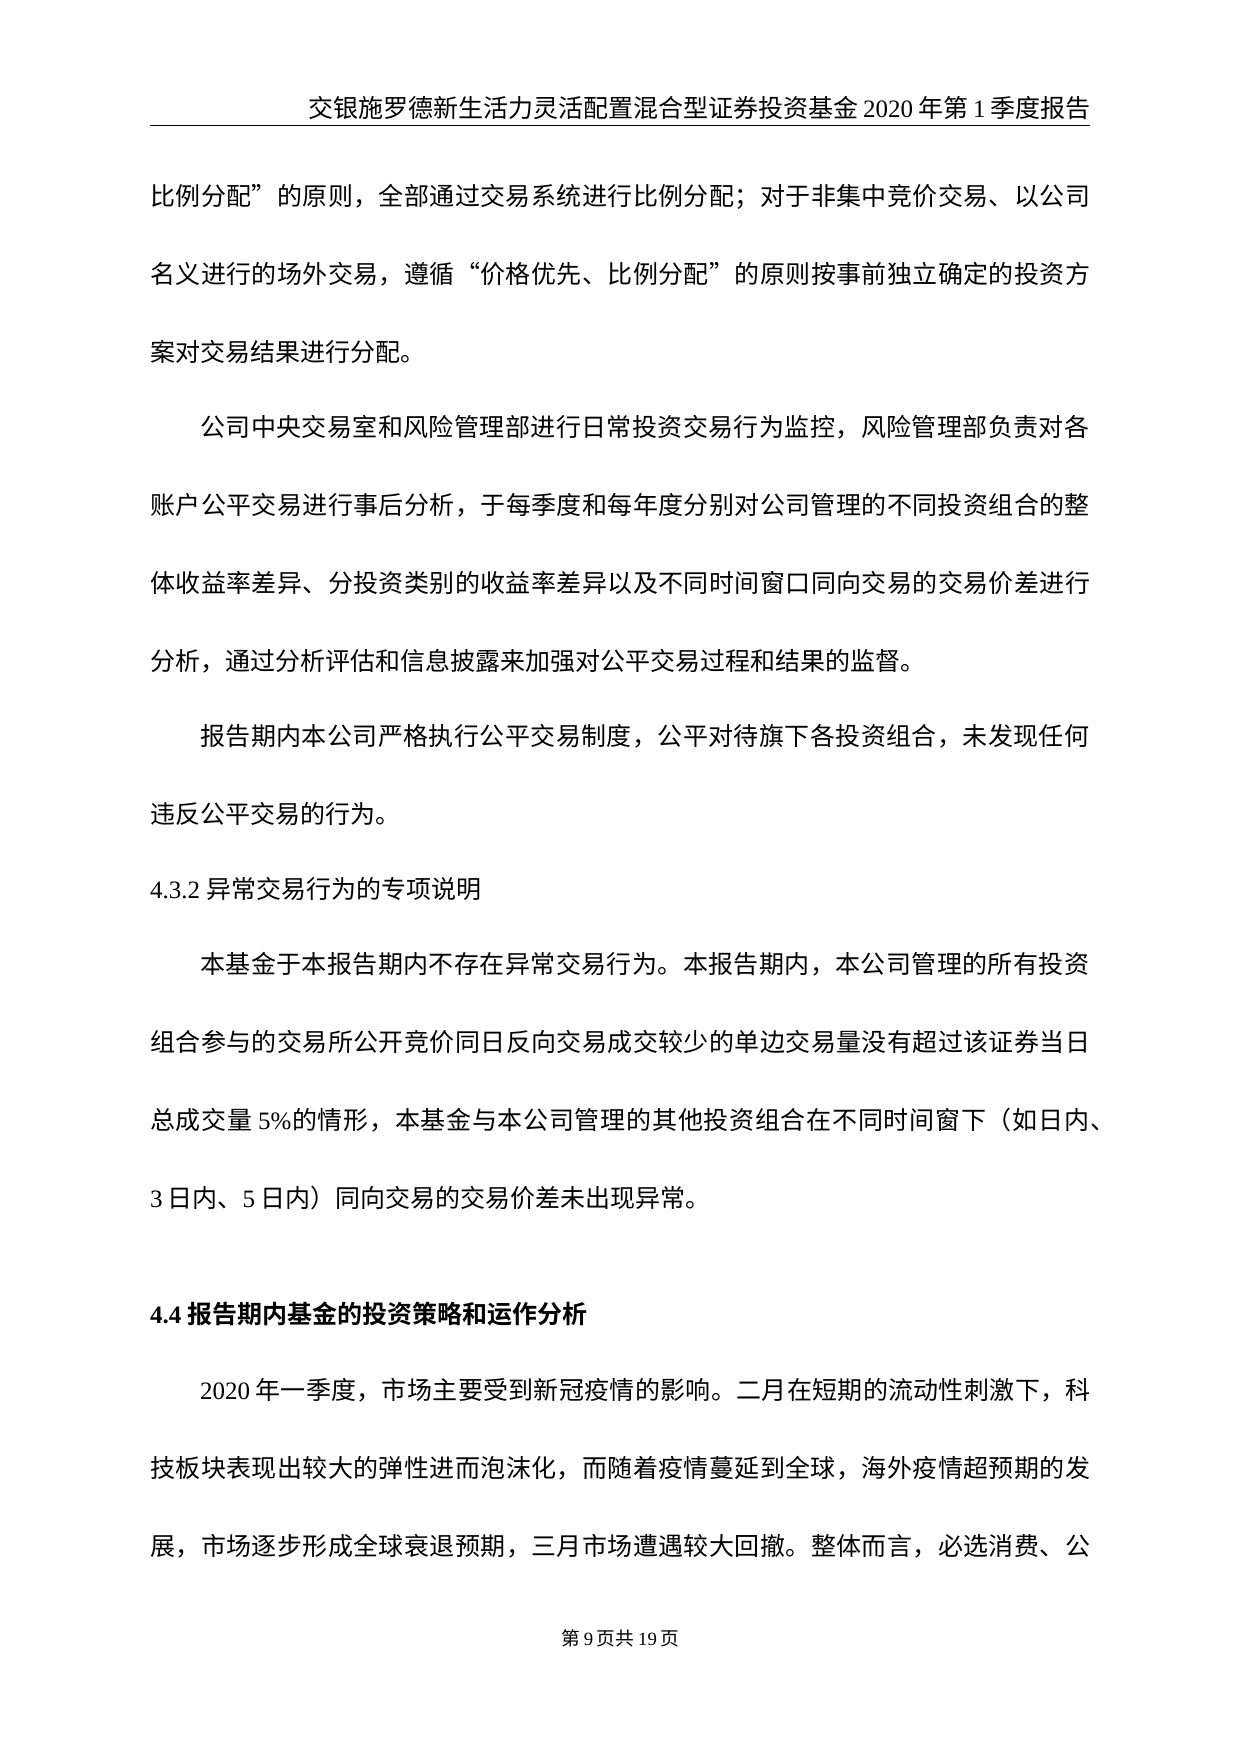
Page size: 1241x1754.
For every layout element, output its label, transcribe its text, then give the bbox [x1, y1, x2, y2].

text 报告期内本公司严格执行公平交易制度，公平对待旗下各投资组合，未发现任何违反公平交易的行为。 [150, 702, 1090, 845]
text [150, 162, 1090, 383]
text 4.3.2 异常交易行为的专项说明 [150, 855, 1090, 920]
text 4.4 报告期内基金的投资策略和运作分析 [150, 1281, 1090, 1346]
text 本基金于本报告期内不存在异常交易行为。本报告期内，本公司管理的所有投资组合参与的交易所公开竞价同日反向交易成交较少的单边交易量没有超过该证券当日总成交量5%的情形，本基金与本公司管理的其他投资组合在不同时间窗下（如日内、3日内、5日内）同向交易的交易价差未出现异常。 [150, 930, 1090, 1229]
text 公司中央交易室和风险管理部进行日常投资交易行为监控，风险管理部负责对各账户公平交易进行事后分析，于每季度和每年度分别对公司管理的不同投资组合的整体收益率差异、分投资类别的收益率差异以及不同时间窗口同向交易的交易价差进行分析，通过分析评估和信息披露来加强对公平交易过程和结果的监督。 [150, 393, 1090, 692]
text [150, 1356, 1090, 1577]
